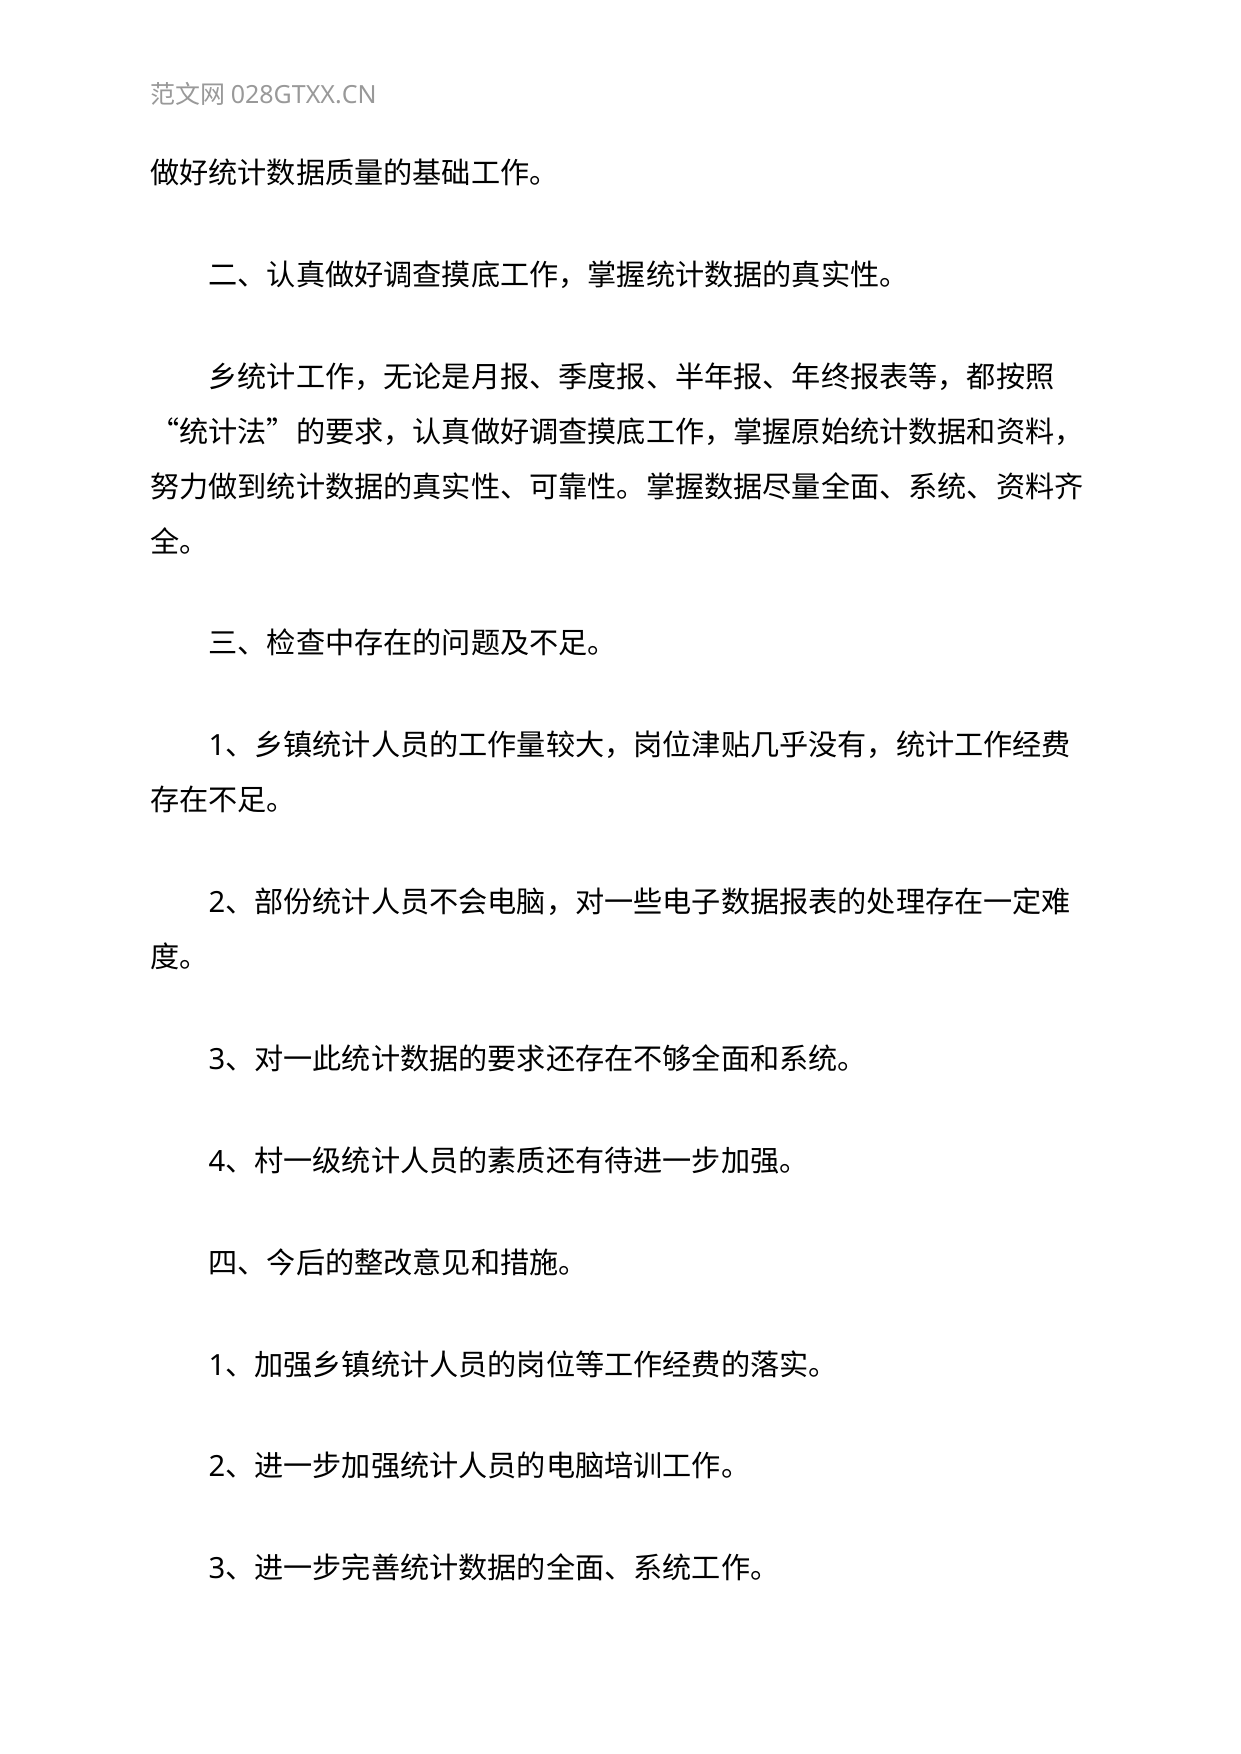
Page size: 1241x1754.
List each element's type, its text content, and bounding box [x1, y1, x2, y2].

text 二、认真做好调查摸底工作，掌握统计数据的真实性。 [150, 252, 1090, 294]
text 1、加强乡镇统计人员的岗位等工作经费的落实。 [150, 1341, 1090, 1383]
text 1、乡镇统计人员的工作量较大，岗位津贴几乎没有，统计工作经费存在不足。 [150, 722, 1090, 819]
text 3、对一此统计数据的要求还存在不够全面和系统。 [150, 1035, 1090, 1078]
text 3、进一步完善统计数据的全面、系统工作。 [150, 1545, 1090, 1587]
text 2、部份统计人员不会电脑，对一些电子数据报表的处理存在一定难度。 [150, 878, 1090, 976]
text 4、村一级统计人员的素质还有待进一步加强。 [150, 1137, 1090, 1180]
text 2、进一步加强统计人员的电脑培训工作。 [150, 1443, 1090, 1485]
text 四、今后的整改意见和措施。 [150, 1239, 1090, 1282]
text 乡统计工作，无论是月报、季度报、半年报、年终报表等，都按照“统计法”的要求，认真做好调查摸底工作，掌握原始统计数据和资料，努力做到统计数据的真实性、可靠性。掌握数据尽量全面、系统、资料齐全。 [150, 353, 1090, 561]
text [150, 150, 1090, 192]
text 三、检查中存在的问题及不足。 [150, 620, 1090, 662]
